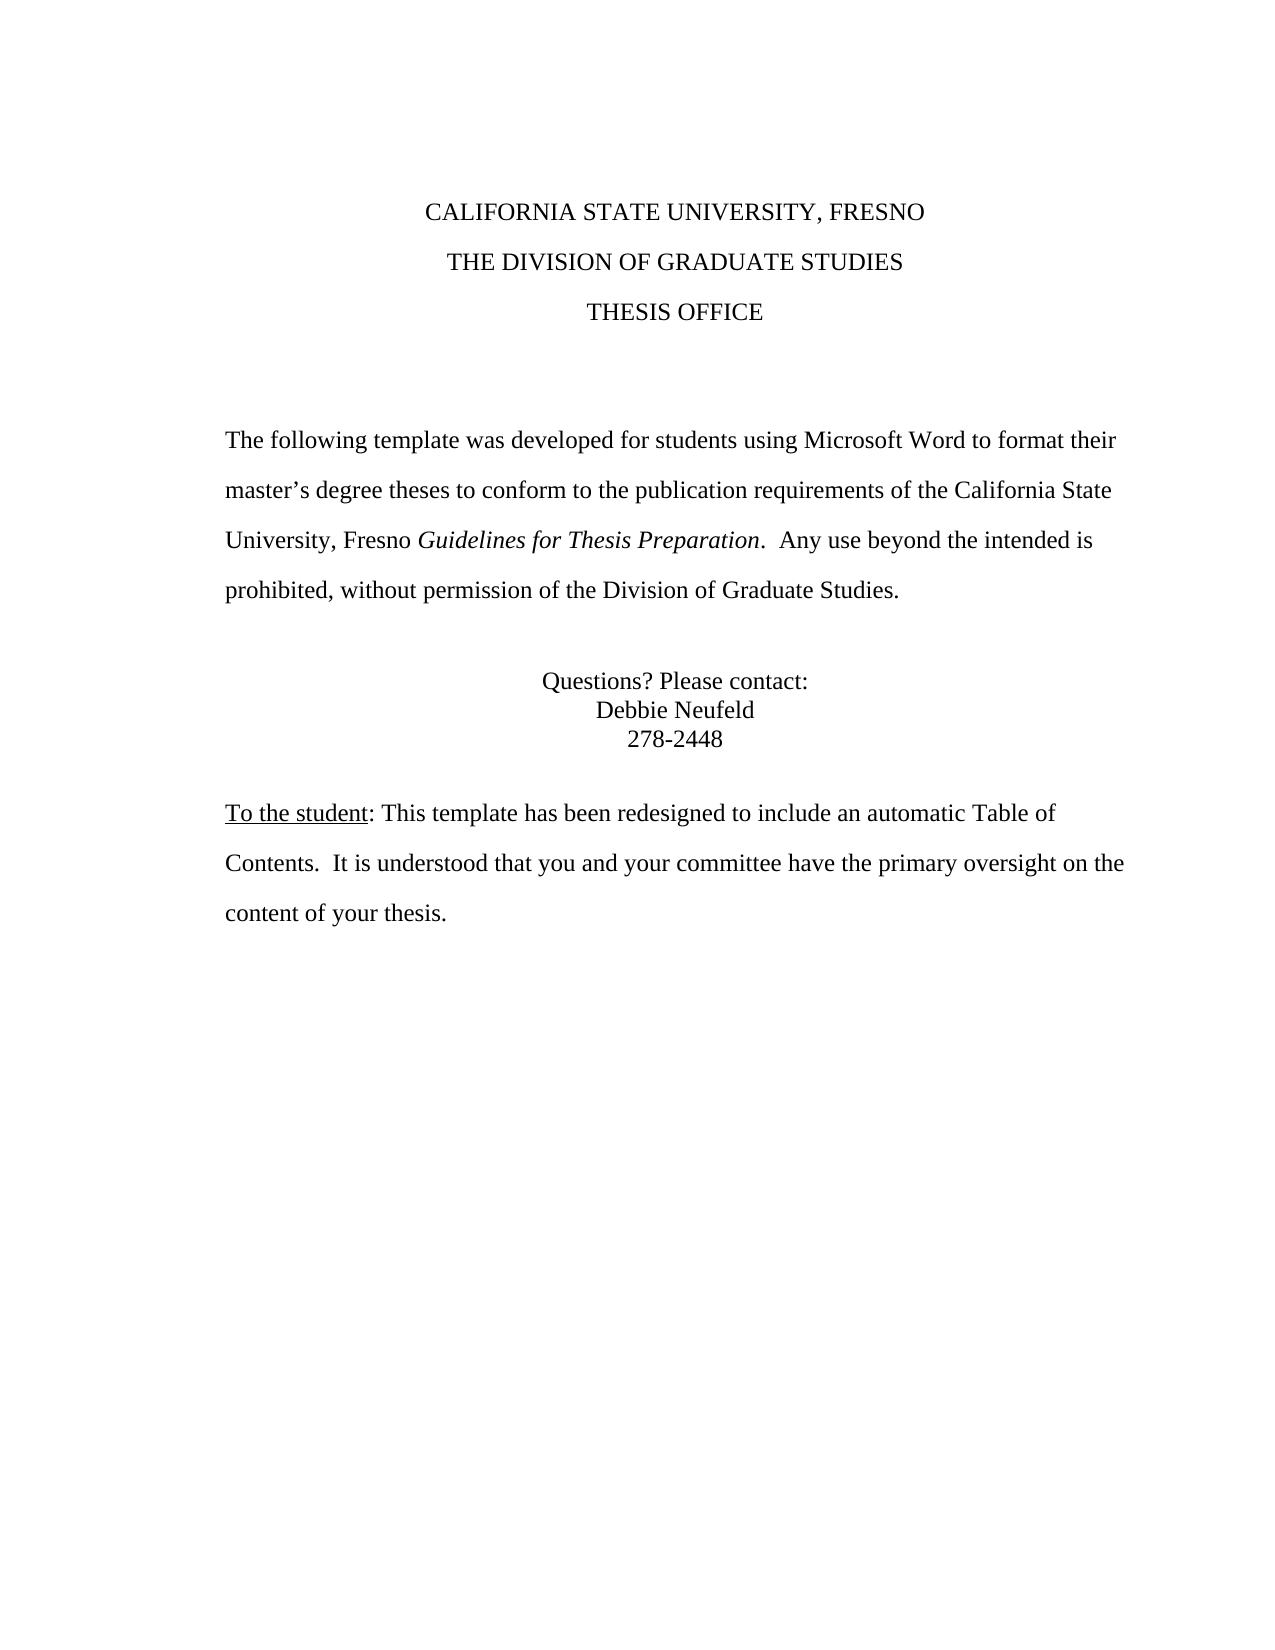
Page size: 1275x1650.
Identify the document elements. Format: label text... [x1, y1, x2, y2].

text The following template was developed for students using Microsoft Word to format their master’s degree theses to conform to the publication requirements of the California State University, Fresno Guidelines for Thesis Preparation. Any use beyond the intended is prohibited, without permission of the Division of Graduate Studies. [225, 409, 1125, 609]
text To the student: This template has been redesigned to include an automatic Table of Contents. It is understood that you and your committee have the primary oversight on the content of your thesis. [225, 781, 1125, 931]
text Debbie Neufeld [225, 695, 1125, 724]
text 278-2448 [225, 724, 1125, 752]
text Questions? Please contact: [225, 666, 1125, 695]
text THE DIVISION OF GRADUATE STUDIES [225, 230, 1125, 280]
text CALIFORNIA STATE UNIVERSITY, FRESNO [225, 180, 1125, 230]
text THESIS OFFICE [225, 280, 1125, 330]
